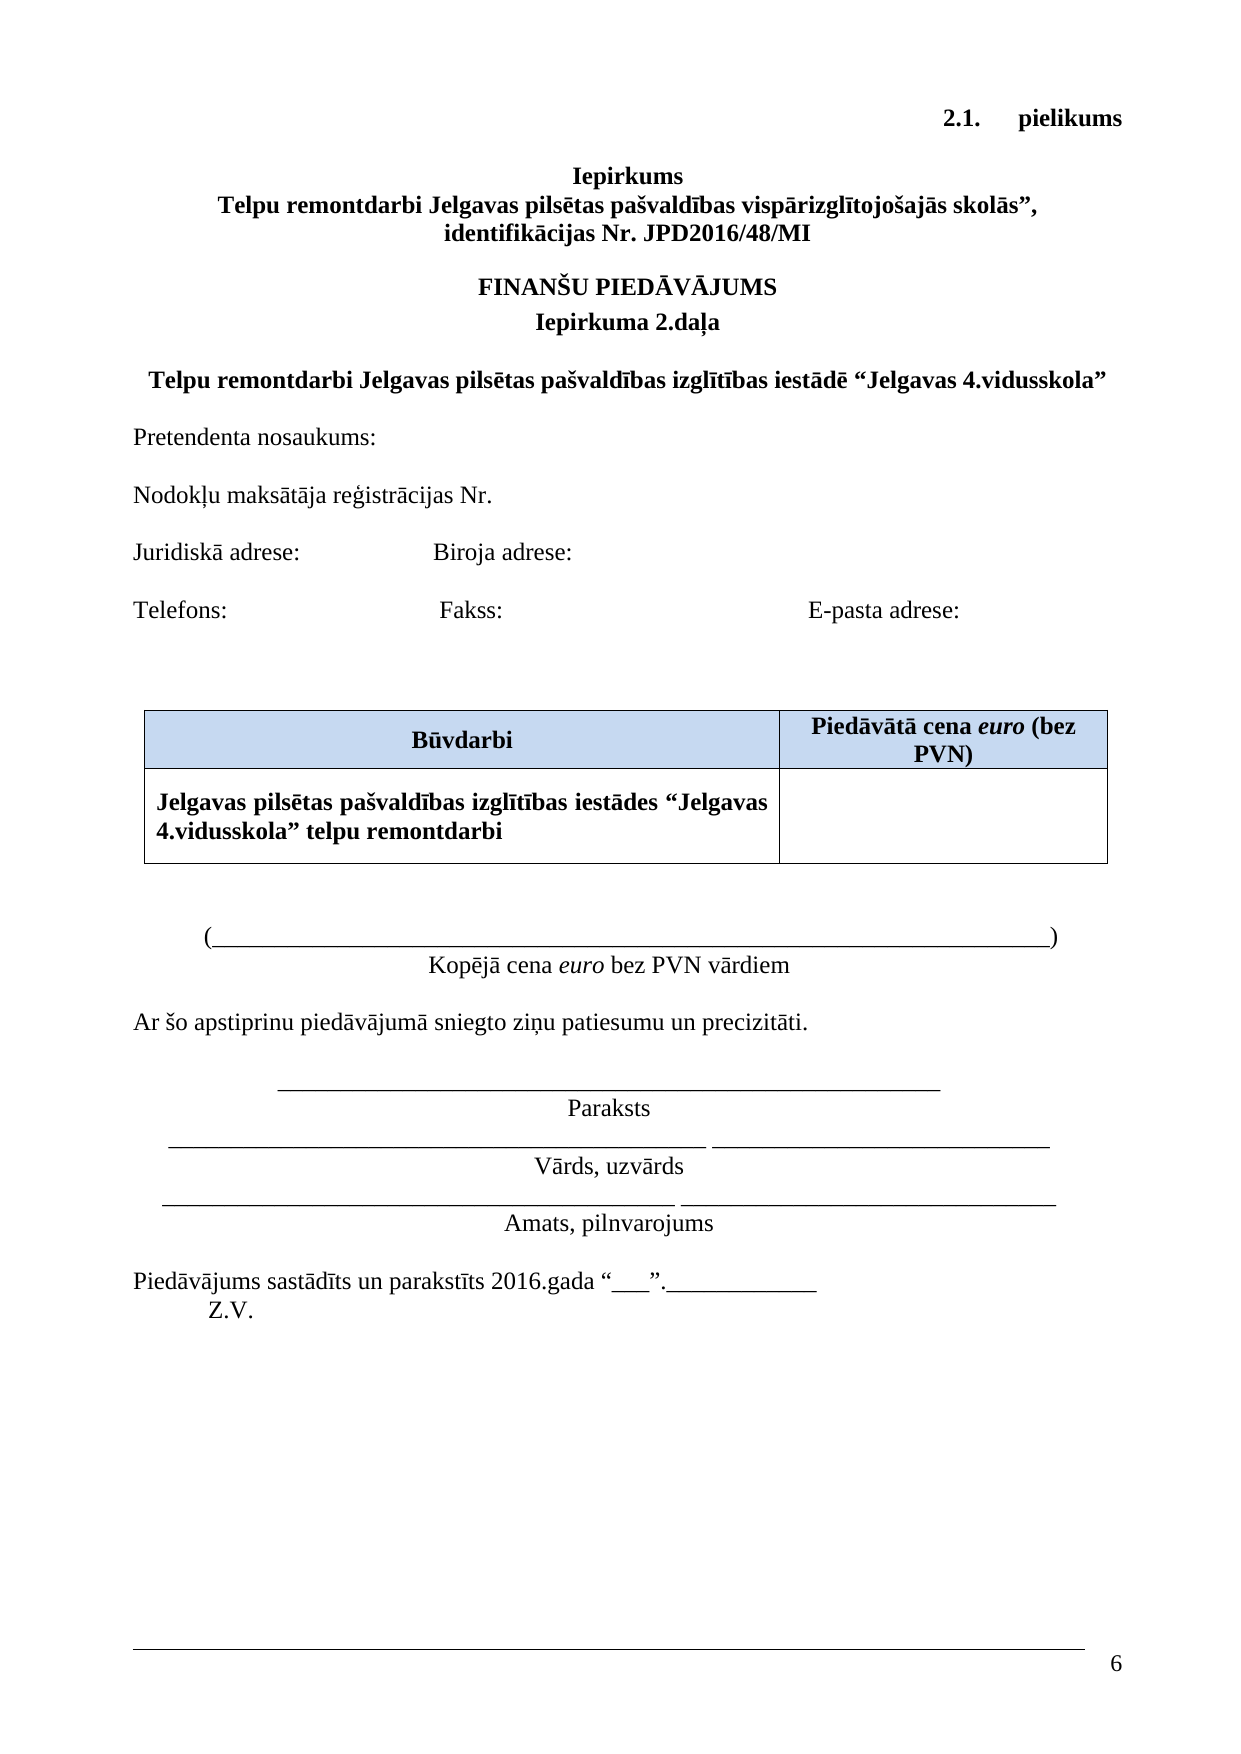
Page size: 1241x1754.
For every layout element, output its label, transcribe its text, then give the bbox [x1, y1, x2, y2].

table_header Piedāvātā cena euro (bez PVN) [780, 711, 1107, 768]
text (___________________________________________________________________) [133, 921, 1122, 950]
text Ar šo apstiprinu piedāvājumā sniegto ziņu patiesumu un precizitāti. [133, 1007, 1122, 1036]
text Juridiskā adrese: Biroja adrese: [133, 537, 1122, 566]
text Paraksts [95, 1093, 1122, 1122]
table_cell [780, 769, 1107, 862]
subtitle pielikums [208, 103, 1122, 132]
text Vārds, uzvārds [95, 1151, 1122, 1180]
table_header Būvdarbi [145, 711, 779, 768]
text Z.V. [95, 1295, 1122, 1323]
text ___________________________________________ ___________________________ [95, 1122, 1122, 1151]
text Nodokļu maksātāja reģistrācijas Nr. [133, 480, 1122, 508]
text _____________________________________________________ [95, 1065, 1122, 1093]
text Kopējā cena euro bez PVN vārdiem [95, 950, 1122, 978]
text Pretendenta nosaukums: [133, 422, 1122, 451]
text Telpu remontdarbi Jelgavas pilsētas pašvaldības vispārizglītojošajās skolās”, [133, 190, 1122, 218]
text Iepirkums [133, 161, 1122, 190]
text FINANŠU PIEDĀVĀJUMS [133, 272, 1122, 301]
table_cell Jelgavas pilsētas pašvaldības izglītības iestādes “Jelgavas 4.vidusskola” telpu remontdarbi [145, 769, 779, 862]
text _________________________________________ ______________________________ [95, 1180, 1122, 1208]
text Telefons: Fakss: E-pasta adrese: [133, 595, 1122, 623]
text Iepirkuma 2.daļa [133, 307, 1122, 336]
text Piedāvājums sastādīts un parakstīts 2016.gada “___”.____________ [95, 1266, 1122, 1295]
text Telpu remontdarbi Jelgavas pilsētas pašvaldības izglītības iestādē “Jelgavas 4.vidusskola” [133, 365, 1122, 393]
text Amats, pilnvarojums [95, 1208, 1122, 1237]
text identifikācijas Nr. JPD2016/48/MI [133, 218, 1122, 247]
